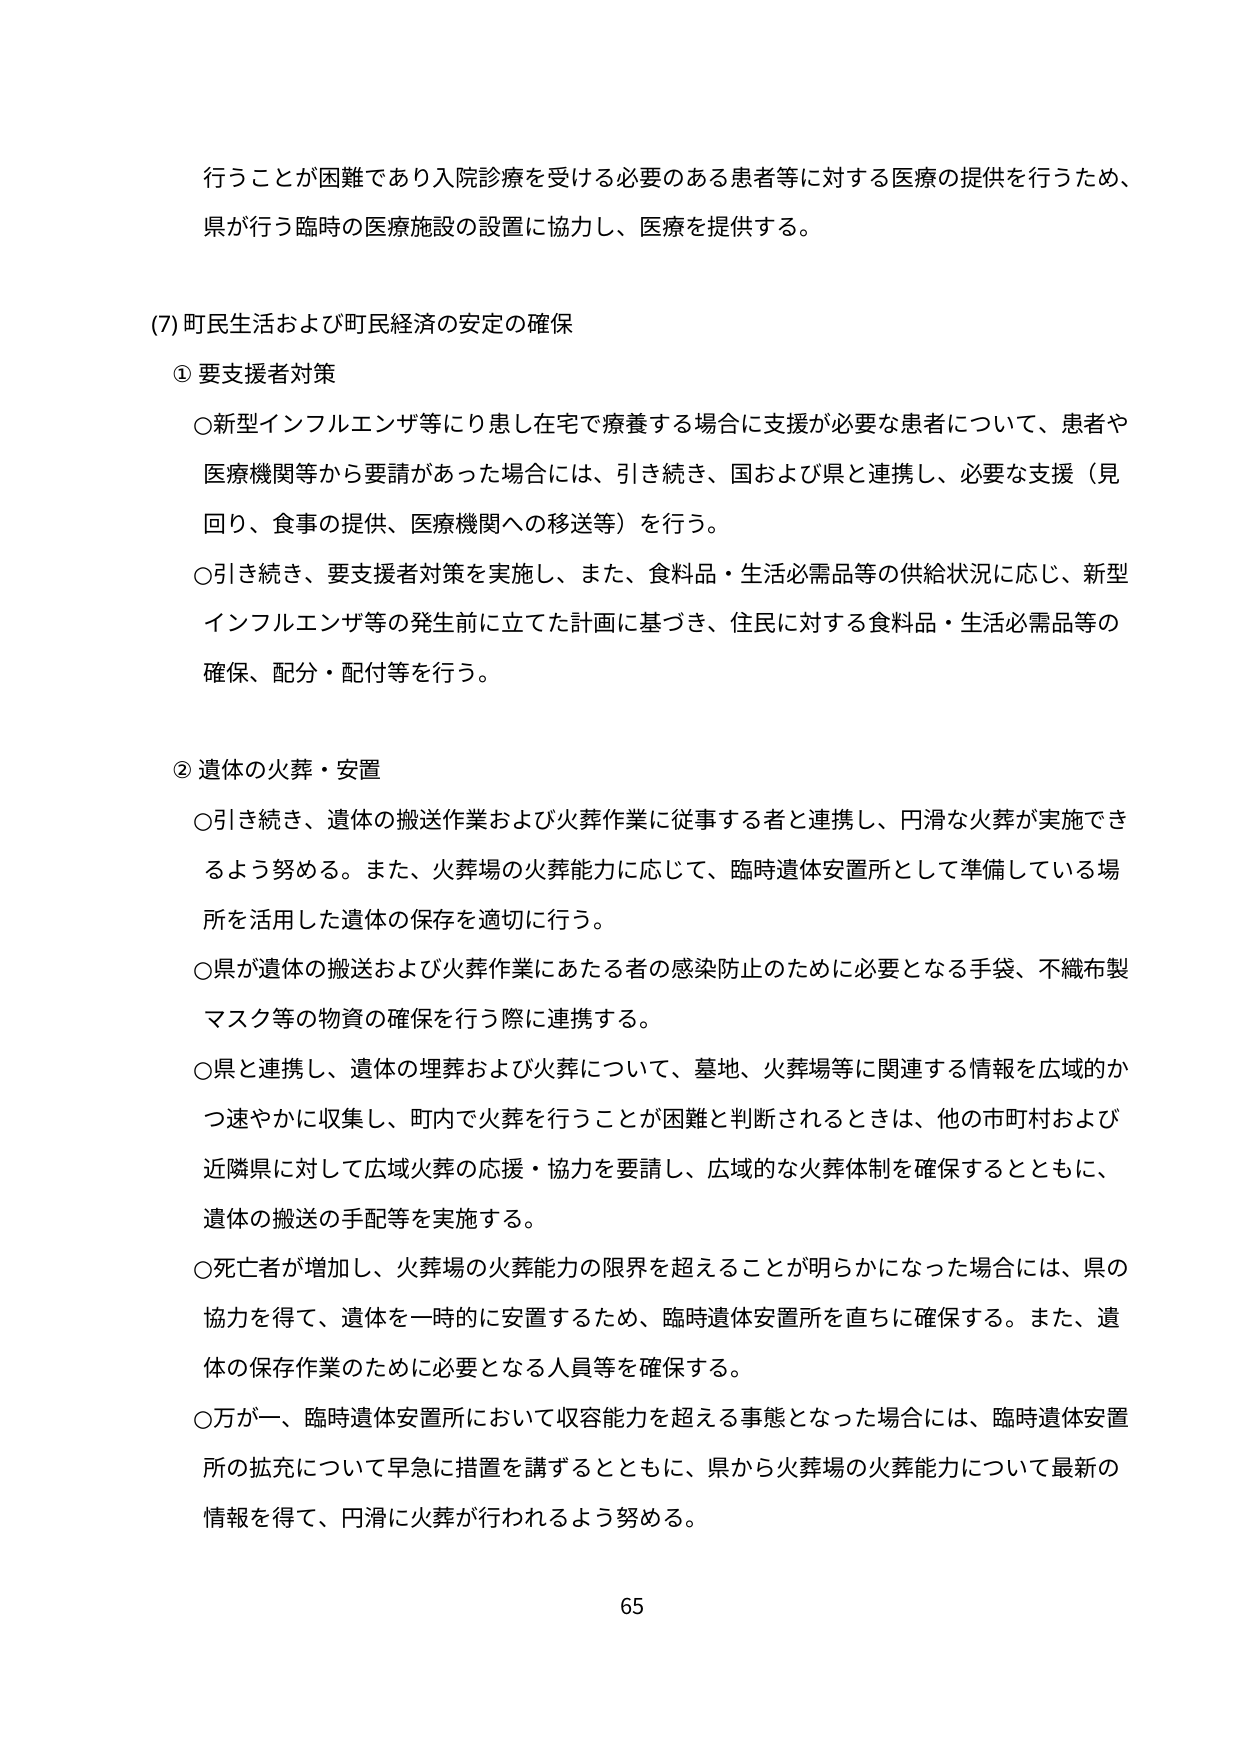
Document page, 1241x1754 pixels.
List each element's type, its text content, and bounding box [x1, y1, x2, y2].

text ○県と連携し、遺体の埋葬および火葬について、墓地、火葬場等に関連する情報を広域的かつ速やかに収集し、町内で火葬を行うことが困難と判断されるときは、他の市町村および近隣県に対して広域火葬の応援・協力を要請し、広域的な火葬体制を確保するとともに、遺体の搬送の手配等を実施する。 [193, 1051, 1134, 1234]
text ② 遺体の火葬・安置 [130, 752, 1134, 785]
text ○新型インフルエンザ等にり患し在宅で療養する場合に支援が必要な患者について、患者や医療機関等から要請があった場合には、引き続き、国および県と連携し、必要な支援（見回り、食事の提供、医療機関への移送等）を行う。 [193, 406, 1134, 539]
text ○死亡者が増加し、火葬場の火葬能力の限界を超えることが明らかになった場合には、県の協力を得て、遺体を一時的に安置するため、臨時遺体安置所を直ちに確保する。また、遺体の保存作業のために必要となる人員等を確保する。 [193, 1250, 1134, 1383]
text ○引き続き、遺体の搬送作業および火葬作業に従事する者と連携し、円滑な火葬が実施できるよう努める。また、火葬場の火葬能力に応じて、臨時遺体安置所として準備している場所を活用した遺体の保存を適切に行う。 [193, 802, 1134, 935]
text (7) 町民生活および町民経済の安定の確保 [130, 306, 1134, 339]
text ① 要支援者対策 [130, 356, 1134, 389]
text ○万が一、臨時遺体安置所において収容能力を超える事態となった場合には、臨時遺体安置所の拡充について早急に措置を講ずるとともに、県から火葬場の火葬能力について最新の情報を得て、円滑に火葬が行われるよう努める。 [193, 1400, 1134, 1533]
text ○県が遺体の搬送および火葬作業にあたる者の感染防止のために必要となる手袋、不織布製マスク等の物資の確保を行う際に連携する。 [193, 951, 1134, 1034]
text ○引き続き、要支援者対策を実施し、また、食料品・生活必需品等の供給状況に応じ、新型インフルエンザ等の発生前に立てた計画に基づき、住民に対する食料品・生活必需品等の確保、配分・配付等を行う。 [193, 555, 1134, 688]
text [193, 159, 1134, 242]
